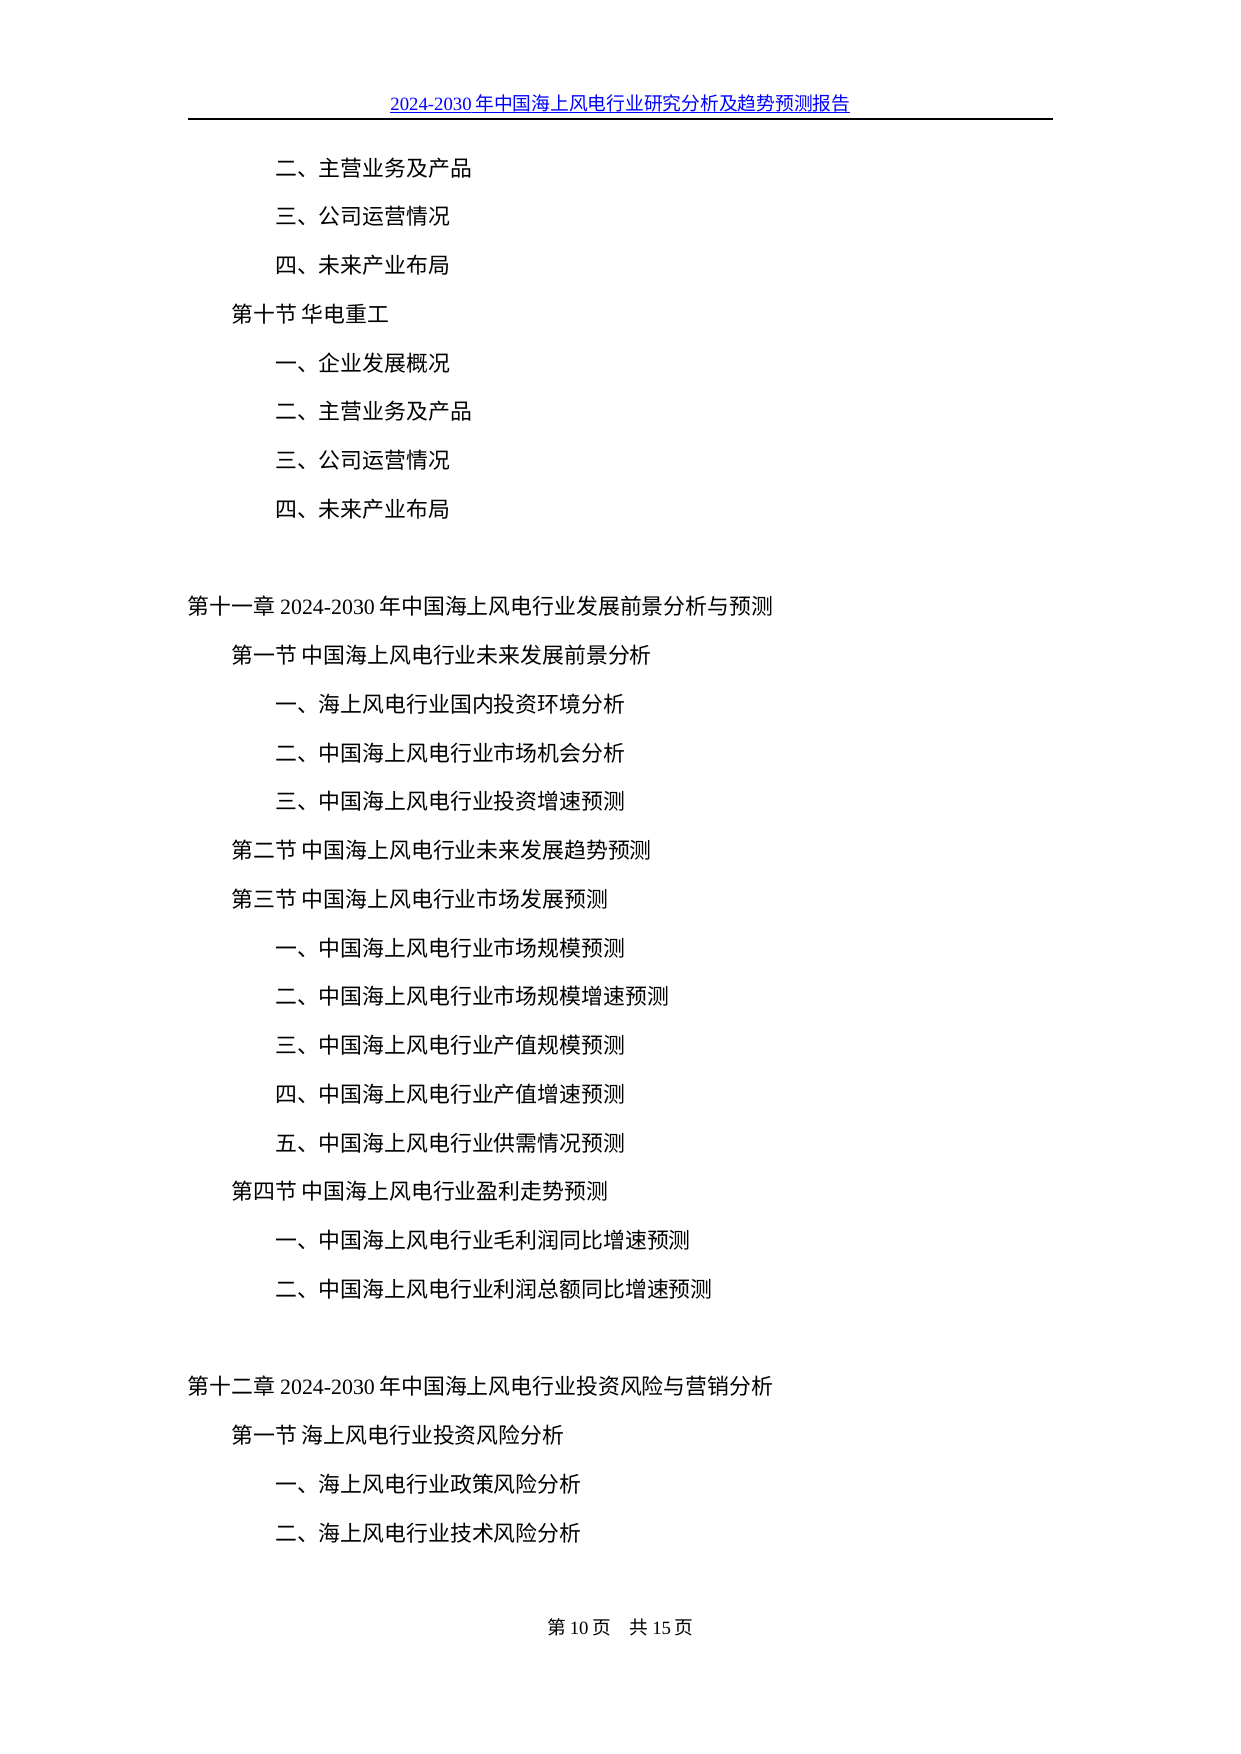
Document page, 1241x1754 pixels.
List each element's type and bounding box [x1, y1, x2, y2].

text [187, 150, 1053, 1548]
